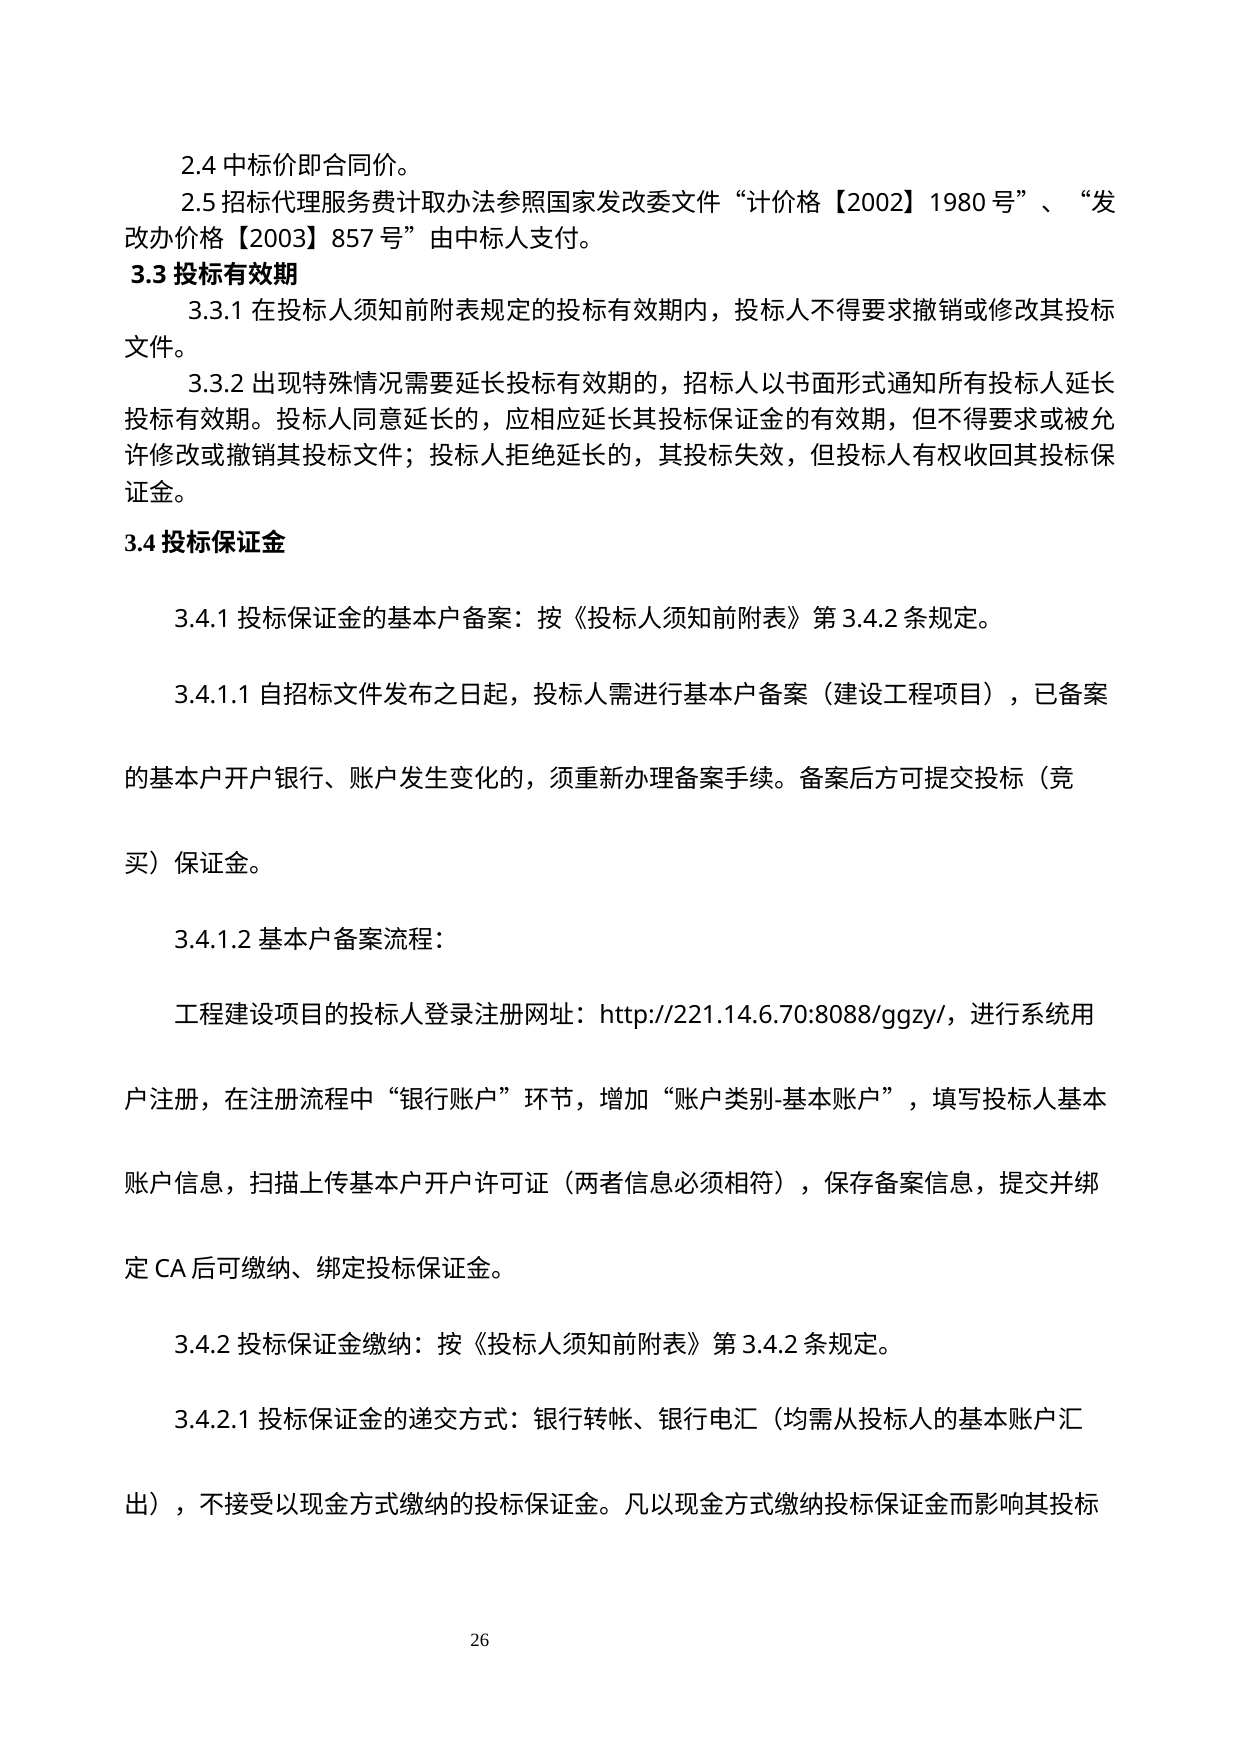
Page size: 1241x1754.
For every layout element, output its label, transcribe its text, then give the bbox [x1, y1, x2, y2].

text 3.4.2 投标保证金缴纳：按《投标人须知前附表》第3.4.2条规定。 [124, 1310, 1116, 1375]
text 3.4.1 投标保证金的基本户备案：按《投标人须知前附表》第3.4.2条规定。 [124, 584, 1116, 649]
text 2.4 中标价即合同价。 [124, 146, 1116, 182]
text 2.5招标代理服务费计取办法参照国家发改委文件“计价格【2002】1980号”、“发改办价格【2003】857号”由中标人支付。 [124, 182, 1116, 254]
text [124, 1386, 1116, 1535]
text 3.4.1.1 自招标文件发布之日起，投标人需进行基本户备案（建设工程项目），已备案的基本户开户银行、账户发生变化的，须重新办理备案手续。备案后方可提交投标（竞买）保证金。 [124, 660, 1116, 894]
text 3.3 投标有效期 [124, 254, 1116, 291]
text 3.4.1.2 基本户备案流程： [124, 905, 1116, 970]
text 3.3.1 在投标人须知前附表规定的投标有效期内，投标人不得要求撤销或修改其投标文件。 [124, 291, 1116, 363]
text 工程建设项目的投标人登录注册网址：http://221.14.6.70:8088/ggzy/，进行系统用户注册，在注册流程中“银行账户”环节，增加“账户类别-基本账户”，填写投标人基本账户信息，扫描上传基本户开户许可证（两者信息必须相符），保存备案信息，提交并绑定CA后可缴纳、绑定投标保证金。 [124, 981, 1116, 1299]
text 3.3.2 出现特殊情况需要延长投标有效期的，招标人以书面形式通知所有投标人延长投标有效期。投标人同意延长的，应相应延长其投标保证金的有效期，但不得要求或被允许修改或撤销其投标文件；投标人拒绝延长的，其投标失效，但投标人有权收回其投标保证金。 [124, 363, 1116, 508]
text 3.4 投标保证金 [124, 508, 1116, 573]
